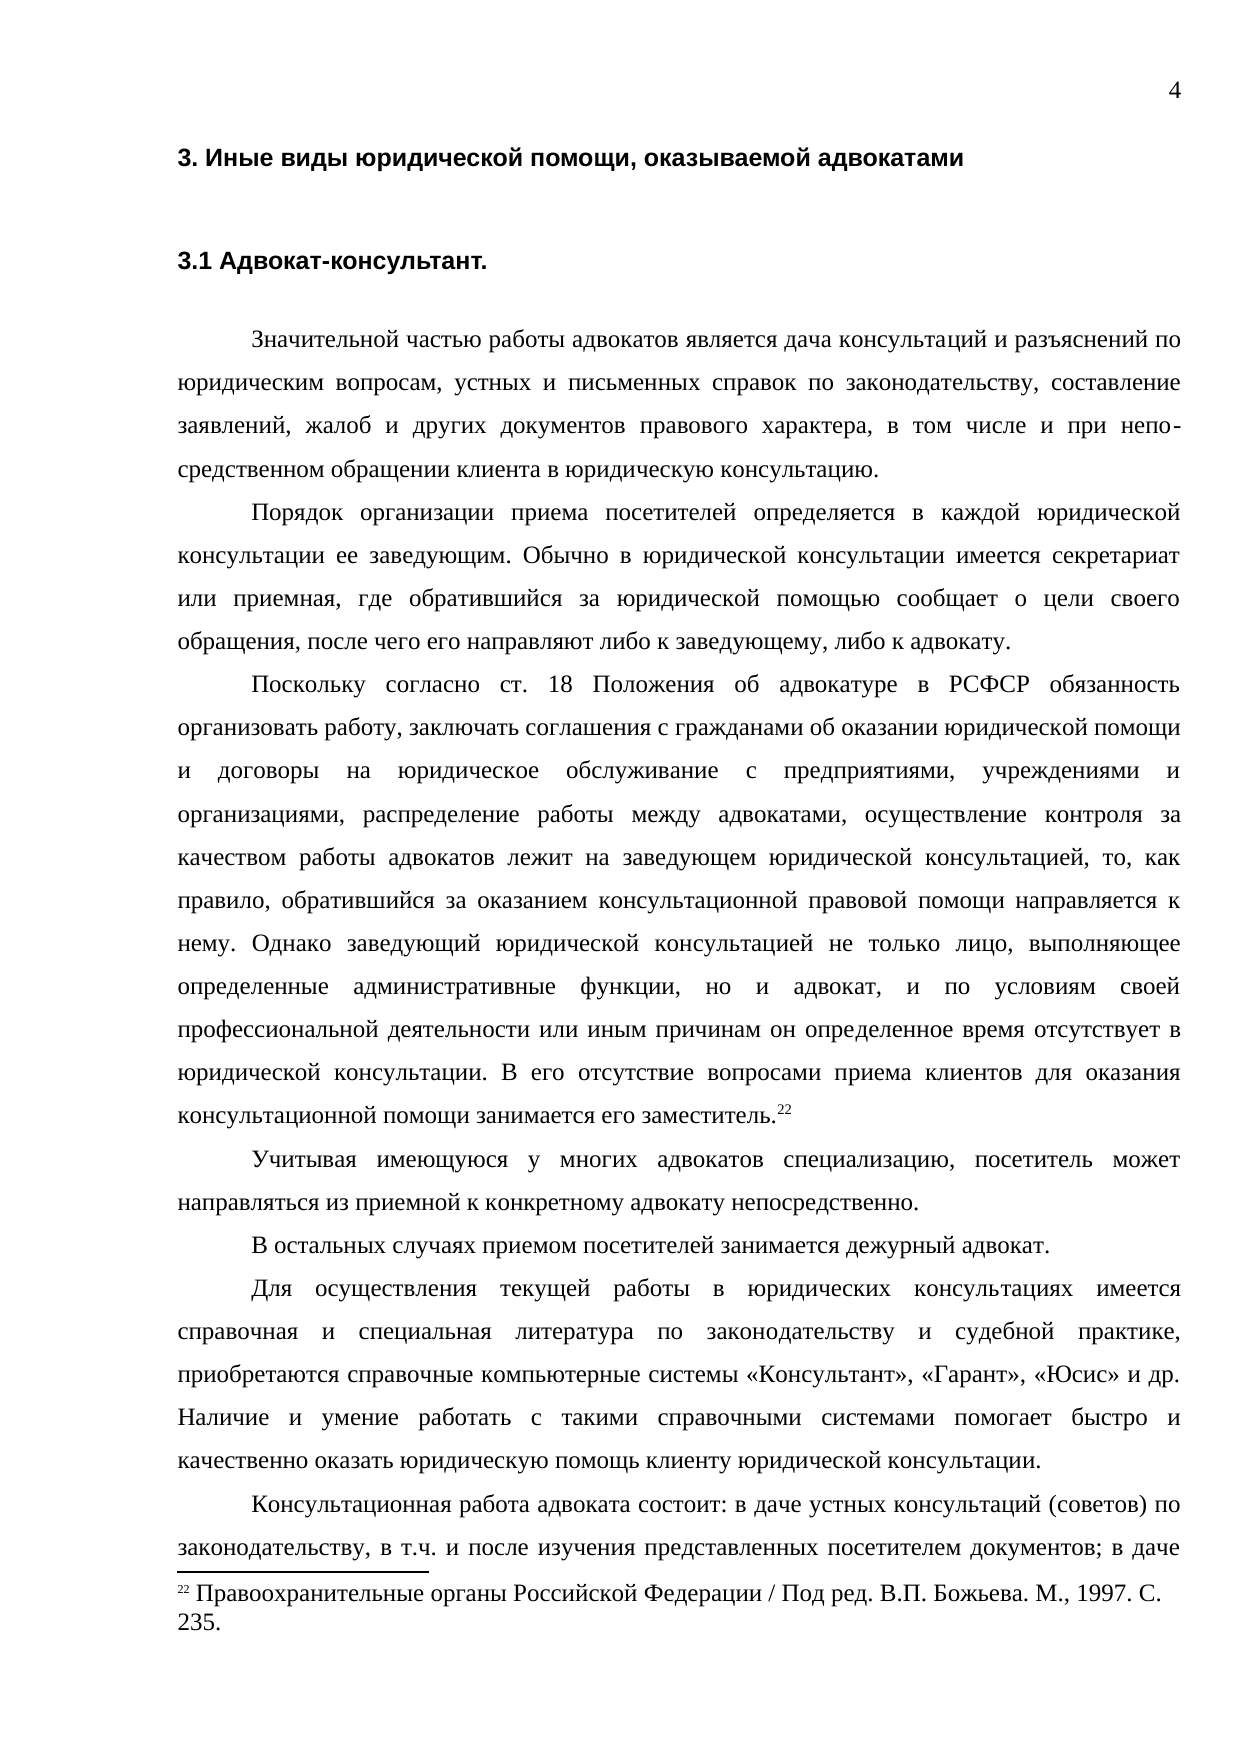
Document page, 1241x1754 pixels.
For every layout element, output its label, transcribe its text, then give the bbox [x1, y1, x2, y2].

text В остальных случаях приемом посетителей занимается дежурный адвокат. [177, 1230, 1181, 1259]
subtitle 3.1 Адвокат-консультант. [177, 246, 1181, 275]
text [177, 1489, 1181, 1561]
text Значительной частью работы адвокатов является дача консультаций и разъяснений по юридическим вопросам, устных и письменных справок по законодательству, составление заявлений, жалоб и других документов правового характера, в том числе и при непосредственном обращении клиента в юридическую консультацию. [177, 324, 1181, 482]
subtitle 3. Иные виды юридической помощи, оказываемой адвокатами [177, 143, 1181, 172]
text Порядок организации приема посетителей определяется в каждой юридической консультации ее заведующим. Обычно в юридической консультации имеется секретариат или приемная, где обратившийся за юридической помощью сообщает о цели своего обращения, после чего его направляют либо к заведующему, либо к адвокату. [177, 497, 1181, 655]
text Учитывая имеющуюся у многих адвокатов специализацию, посетитель может направляться из приемной к конкретному адвокату непосредственно. [177, 1144, 1181, 1216]
text Поскольку согласно ст. 18 Положения об адвокатуре в РСФСР обязанность организовать работу, заключать соглашения с гражданами об оказании юридической помощи и договоры на юридическое обслуживание с предприятиями, учреждениями и организациями, распределение работы между адвокатами, осуществление контроля за качеством работы адвокатов лежит на заведующем юридической консультацией, то, как правило, обратившийся за оказанием консультационной правовой помощи направляется к нему. Однако заведующий юридической консультацией не только лицо, выполняющее определенные административные функции, но и адвокат, и по условиям своей профессиональной деятельности или иным причинам он определенное время отсутствует в юридической консультации. В его отсутствие вопросами приема клиентов для оказания консультационной помощи занимается его заместитель. [177, 669, 1181, 1129]
text Для осуществления текущей работы в юридических консультациях имеется справочная и специальная литература по законодательству и судебной практике, приобретаются справочные компьютерные системы «Консультант», «Гарант», «Юсис» и др. Наличие и умение работать с такими справочными системами помогает быстро и качественно оказать юридическую помощь клиенту юридической консультации. [177, 1273, 1181, 1474]
